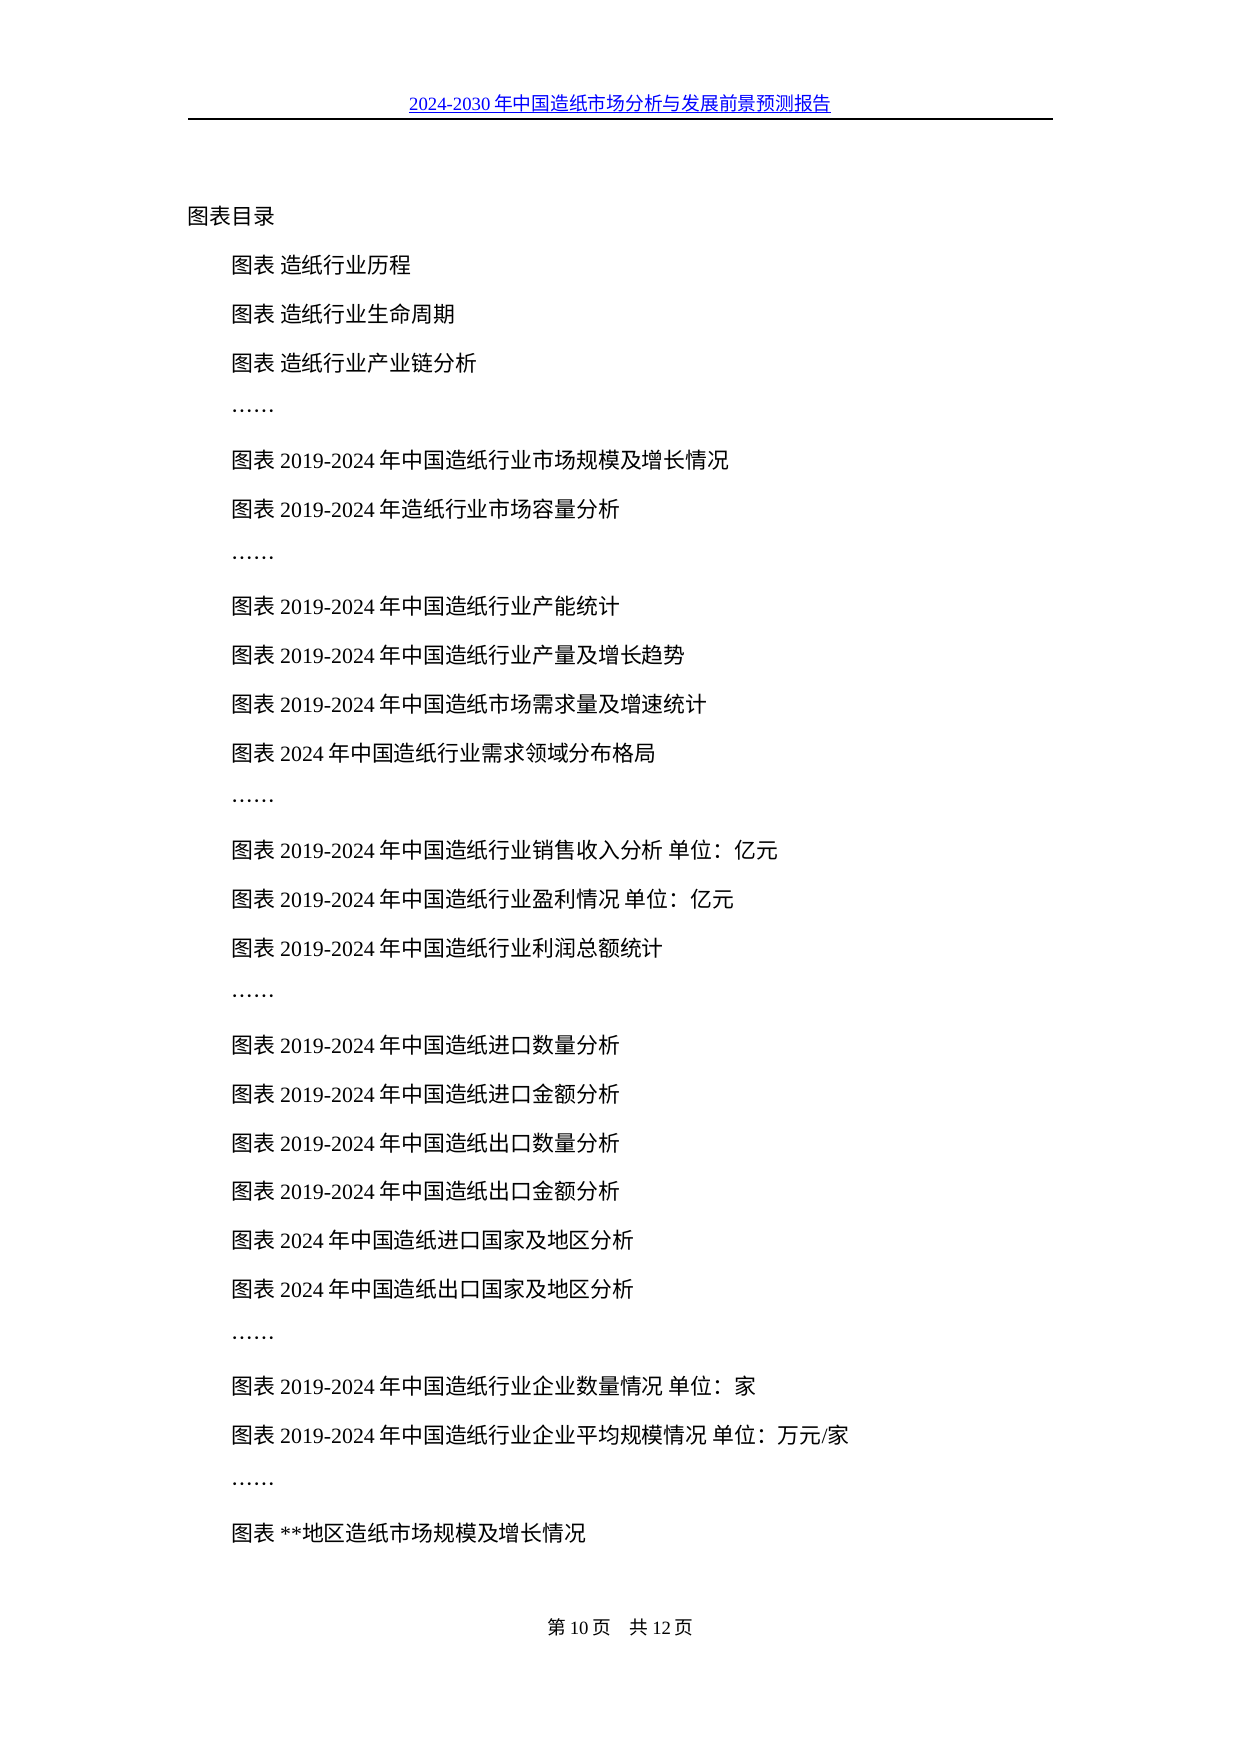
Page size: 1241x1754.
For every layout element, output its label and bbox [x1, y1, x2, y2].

text [187, 150, 1053, 1548]
